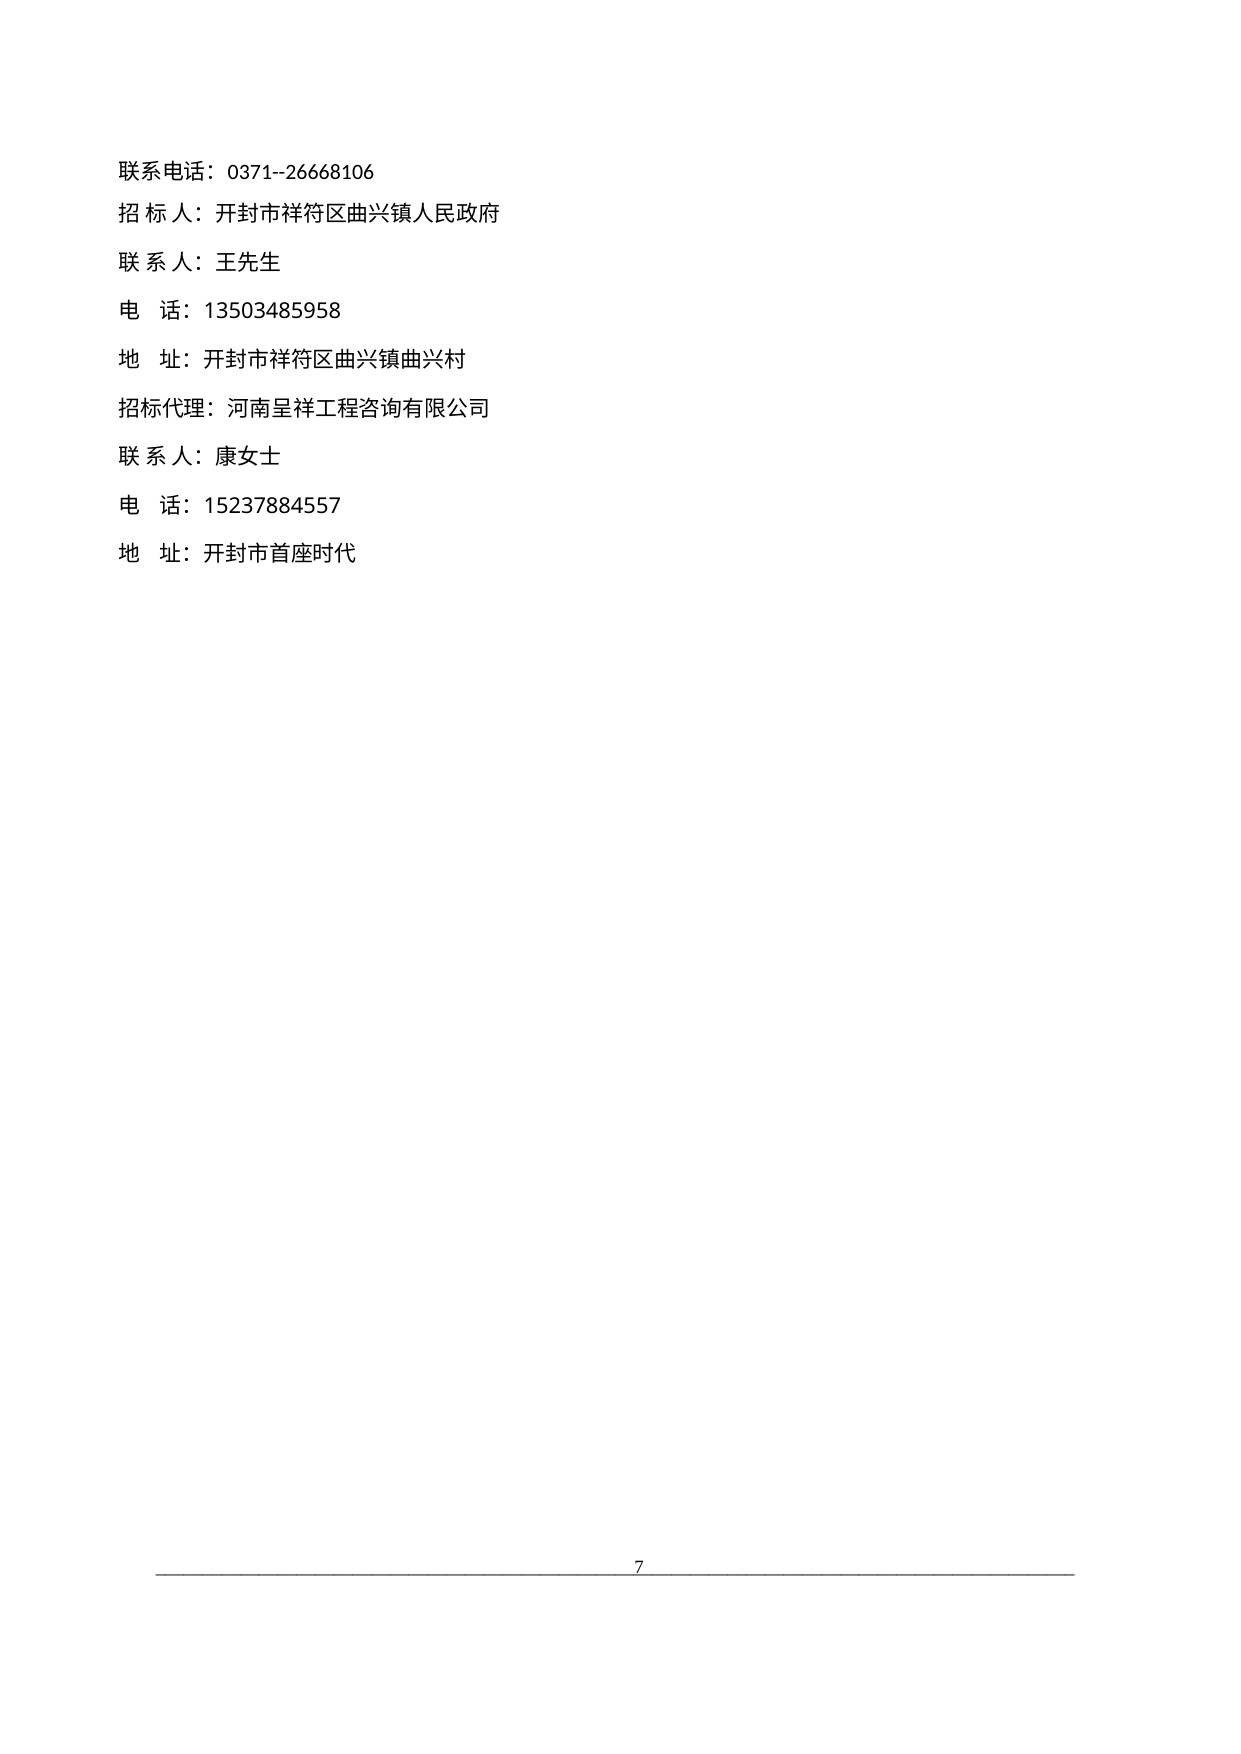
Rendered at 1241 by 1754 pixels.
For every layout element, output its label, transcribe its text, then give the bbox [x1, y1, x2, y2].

text 联系电话：0371--26668106 [227, 154, 1122, 186]
text 地 址：开封市首座时代 [118, 536, 1122, 568]
text 招 标 人：开封市祥符区曲兴镇人民政府 联 系 人：王先生 电 话：13503485958 地 址：开封市祥符区曲兴镇曲兴村 [118, 196, 1122, 374]
text 招标代理：河南呈祥工程咨询有限公司 联 系 人：康女士 电 话：15237884557 [118, 390, 1122, 520]
